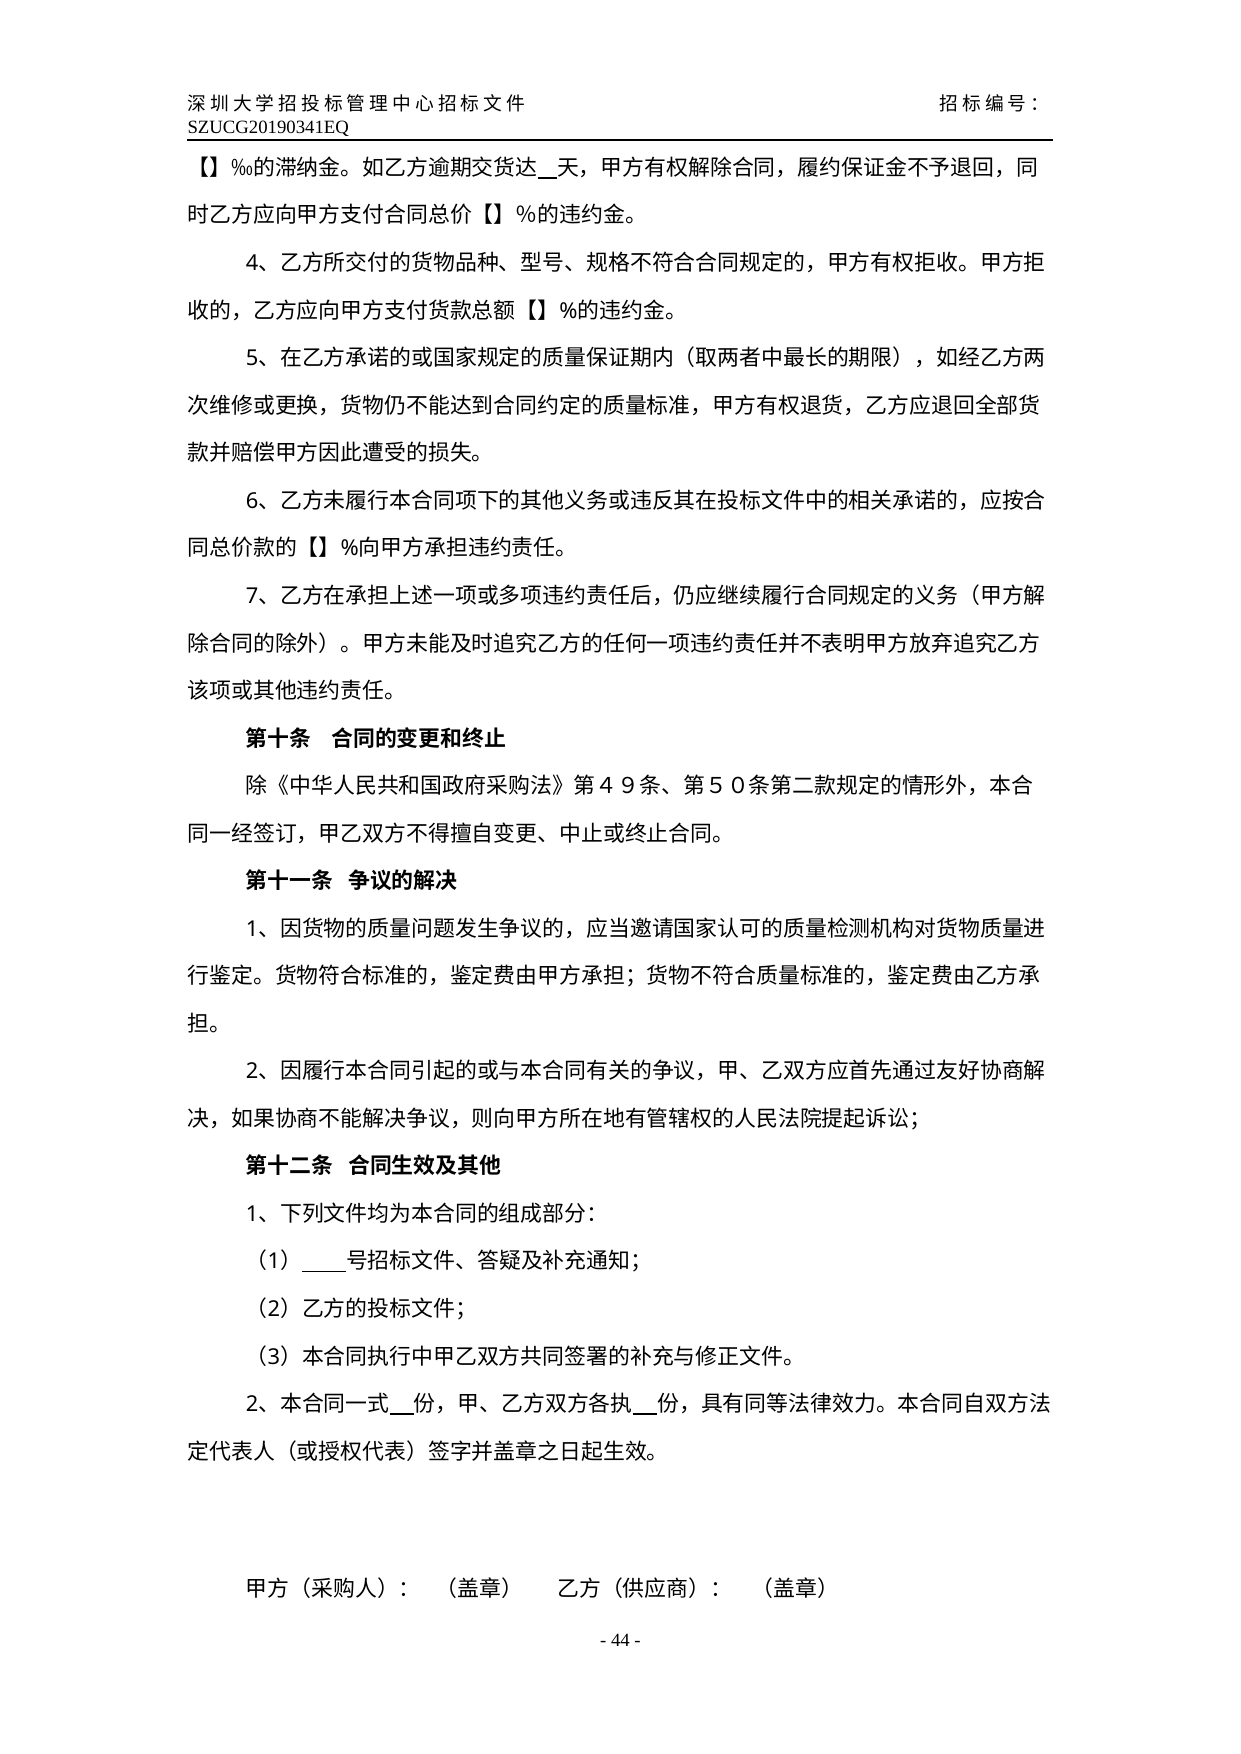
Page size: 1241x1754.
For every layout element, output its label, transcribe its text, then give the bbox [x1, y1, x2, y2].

text （2）乙方的投标文件； [187, 1291, 1053, 1323]
text 5、在乙方承诺的或国家规定的质量保证期内（取两者中最长的期限），如经乙方两次维修或更换，货物仍不能达到合同约定的质量标准，甲方有权退货，乙方应退回全部货款并赔偿甲方因此遭受的损失。 [187, 340, 1053, 467]
text 第十二条 合同生效及其他 [187, 1148, 1053, 1180]
text 1、下列文件均为本合同的组成部分： [187, 1196, 1053, 1228]
text 第十一条 争议的解决 [187, 863, 1053, 895]
text 第十条 合同的变更和终止 [187, 721, 1053, 752]
text 2、本合同一式 份，甲、乙方双方各执 份，具有同等法律效力。本合同自双方法定代表人（或授权代表）签字并盖章之日起生效。 [187, 1386, 1053, 1466]
text 7、乙方在承担上述一项或多项违约责任后，仍应继续履行合同规定的义务（甲方解除合同的除外）。甲方未能及时追究乙方的任何一项违约责任并不表明甲方放弃追究乙方该项或其他违约责任。 [187, 578, 1053, 705]
text 4、乙方所交付的货物品种、型号、规格不符合合同规定的，甲方有权拒收。甲方拒收的，乙方应向甲方支付货款总额【】%的违约金。 [187, 245, 1053, 324]
text 1、因货物的质量问题发生争议的，应当邀请国家认可的质量检测机构对货物质量进行鉴定。货物符合标准的，鉴定费由甲方承担；货物不符合质量标准的，鉴定费由乙方承担。 [187, 911, 1053, 1037]
text 除《中华人民共和国政府采购法》第４９条、第５０条第二款规定的情形外，本合同一经签订，甲乙双方不得擅自变更、中止或终止合同。 [187, 768, 1053, 847]
text 6、乙方未履行本合同项下的其他义务或违反其在投标文件中的相关承诺的，应按合同总价款的【】%向甲方承担违约责任。 [187, 483, 1053, 562]
text （3）本合同执行中甲乙双方共同签署的补充与修正文件。 [187, 1339, 1053, 1370]
text （1） 号招标文件、答疑及补充通知； [187, 1243, 1053, 1275]
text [187, 150, 1053, 229]
text 2、因履行本合同引起的或与本合同有关的争议，甲、乙双方应首先通过友好协商解决，如果协商不能解决争议，则向甲方所在地有管辖权的人民法院提起诉讼； [187, 1053, 1053, 1132]
text 甲方（采购人）： （盖章） 乙方（供应商）： （盖章） [187, 1571, 1053, 1602]
